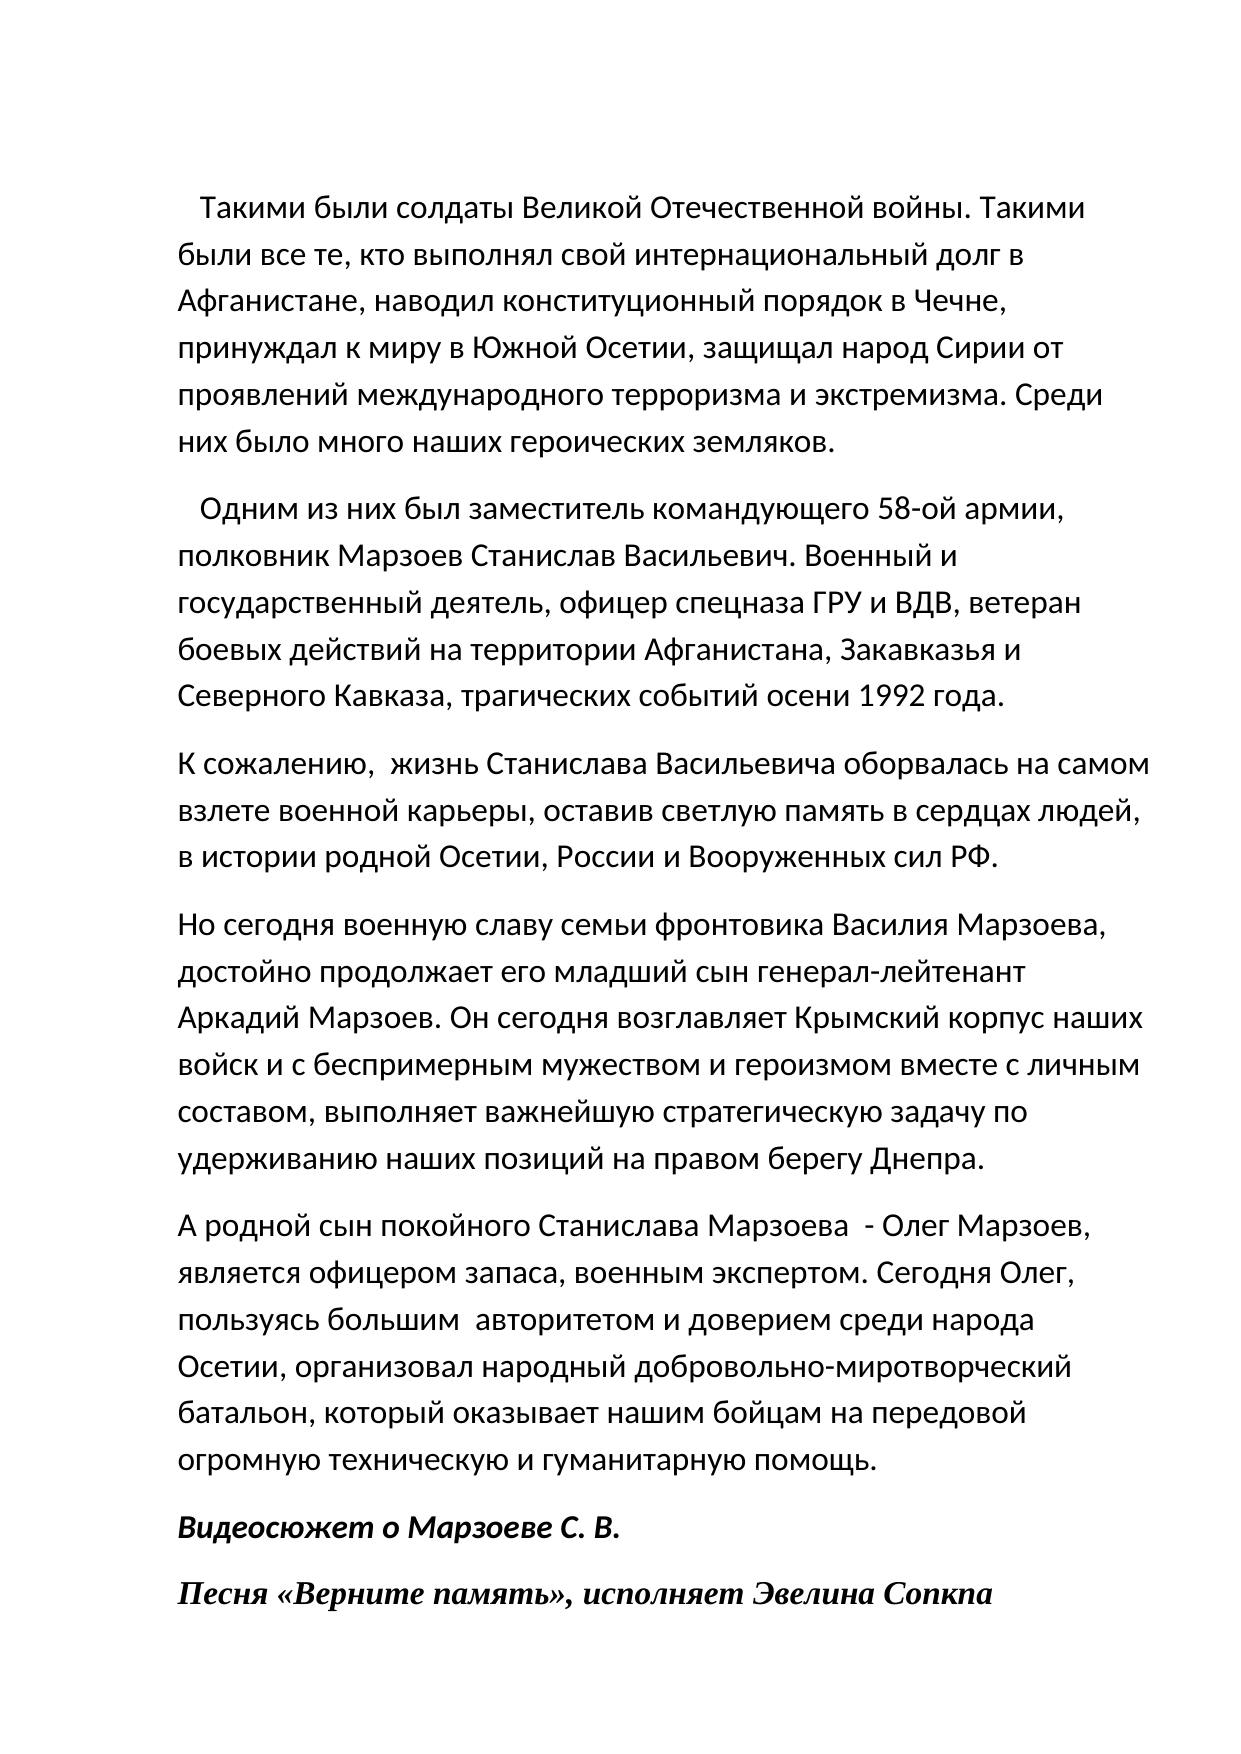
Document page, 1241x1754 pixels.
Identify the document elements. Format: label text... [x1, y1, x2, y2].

text А родной сын покойного Станислава Марзоева - Олег Марзоев, является офицером запаса, военным экспертом. Сегодня Олег, пользуясь большим авторитетом и доверием среди народа Осетии, организовал народный добровольно-миротворческий батальон, который оказывает нашим бойцам на передовой огромную техническую и гуманитарную помощь. [177, 1204, 1152, 1479]
text Но сегодня военную славу семьи фронтовика Василия Марзоева, достойно продолжает его младший сын генерал-лейтенант Аркадий Марзоев. Он сегодня возглавляет Крымский корпус наших войск и с беспримерным мужеством и героизмом вместе с личным составом, выполняет важнейшую стратегическую задачу по удерживанию наших позиций на правом берегу Днепра. [177, 903, 1152, 1178]
text К сожалению, жизнь Станислава Васильевича оборвалась на самом взлете военной карьеры, оставив светлую память в сердцах людей, в истории родной Осетии, России и Вооруженных сил РФ. [177, 742, 1152, 876]
text Такими были солдаты Великой Отечественной войны. Такими были все те, кто выполнял свой интернациональный долг в Афганистане, наводил конституционный порядок в Чечне, принуждал к миру в Южной Осетии, защищал народ Сирии от проявлений международного терроризма и экстремизма. Среди них было много наших героических земляков. [177, 186, 1152, 460]
text Песня «Верните память», исполняет Эвелина Сопкпа [177, 1573, 1152, 1612]
text Одним из них был заместитель командующего 58-ой армии, полковник Марзоев Станислав Васильевич. Военный и государственный деятель, офицер спецназа ГРУ и ВДВ, ветеран боевых действий на территории Афганистана, Закавказья и Северного Кавказа, трагических событий осени 1992 года. [177, 487, 1152, 715]
text Видеосюжет о Марзоеве С. В. [177, 1506, 1152, 1547]
